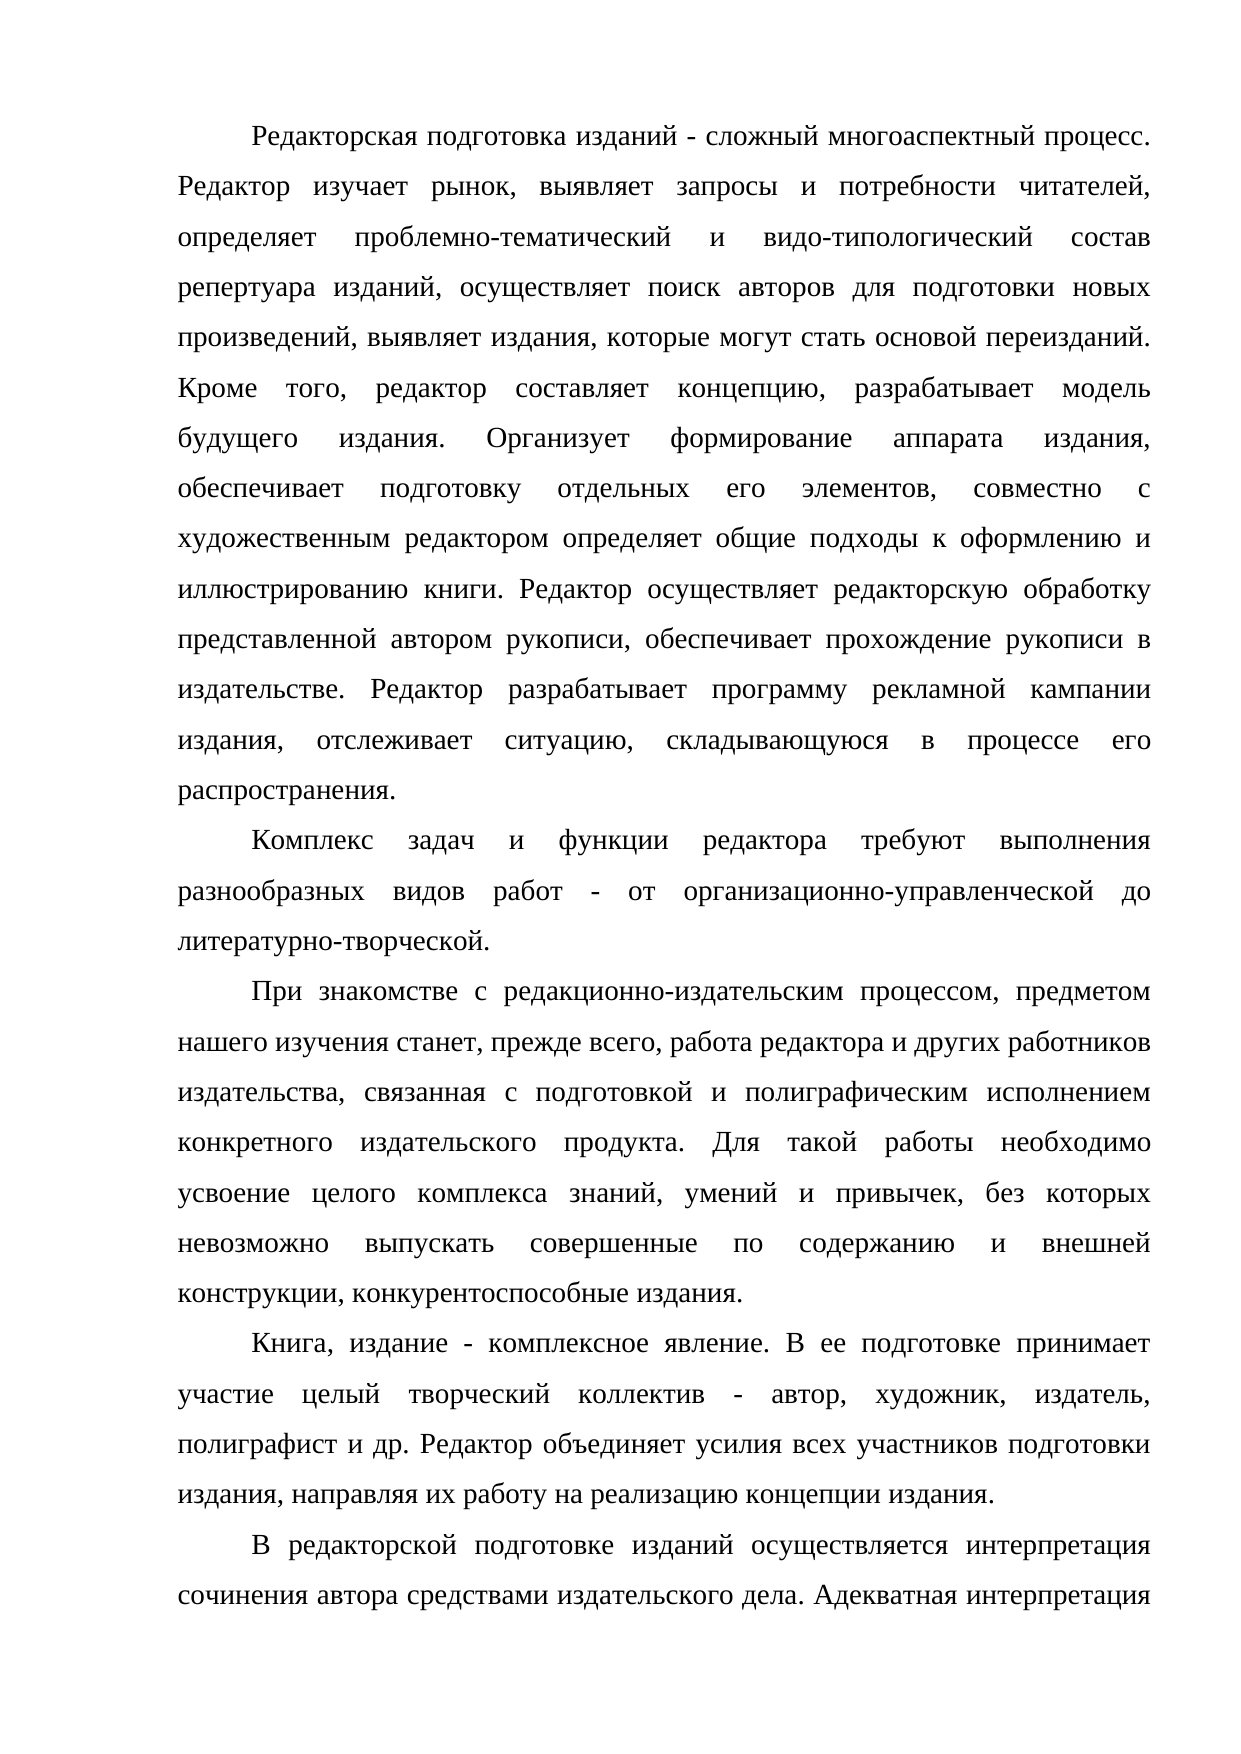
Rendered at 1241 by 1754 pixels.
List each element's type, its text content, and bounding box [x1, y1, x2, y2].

text При знакомстве с редакционно-издательским процессом, предметом нашего изучения станет, прежде всего, работа редактора и других работников издательства, связанная с подготовкой и полиграфическим исполнением конкретного издательского продукта. Для такой работы необходимо усвоение целого комплекса знаний, умений и привычек, без которых невозможно выпускать совершенные по содержанию и внешней конструкции, конкурентоспособные издания. [177, 973, 1152, 1309]
text Комплекс задач и функции редактора требуют выполнения разнообразных видов работ - от организационно-управленческой до литературно-творческой. [177, 822, 1152, 957]
text Редакторская подготовка изданий - сложный многоаспектный процесс. Редактор изучает рынок, выявляет запросы и потребности читателей, определяет проблемно-тематический и видо-типологический состав репертуара изданий, осуществляет поиск авторов для подготовки новых произведений, выявляет издания, которые могут стать основой переизданий. Кроме того, редактор составляет концепцию, разрабатывает модель будущего издания. Организует формирование аппарата издания, обеспечивает подготовку отдельных его элементов, совместно с художественным редактором определяет общие подходы к оформлению и иллюстрированию книги. Редактор осуществляет редакторскую обработку представленной автором рукописи, обеспечивает прохождение рукописи в издательстве. Редактор разрабатывает программу рекламной кампании издания, отслеживает ситуацию, складывающуюся в процессе его распространения. [177, 118, 1152, 806]
text Книга, издание - комплексное явление. В ее подготовке принимает участие целый творческий коллектив - автор, художник, издатель, полиграфист и др. Редактор объединяет усилия всех участников подготовки издания, направляя их работу на реализацию концепции издания. [177, 1326, 1152, 1510]
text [177, 1527, 1152, 1611]
